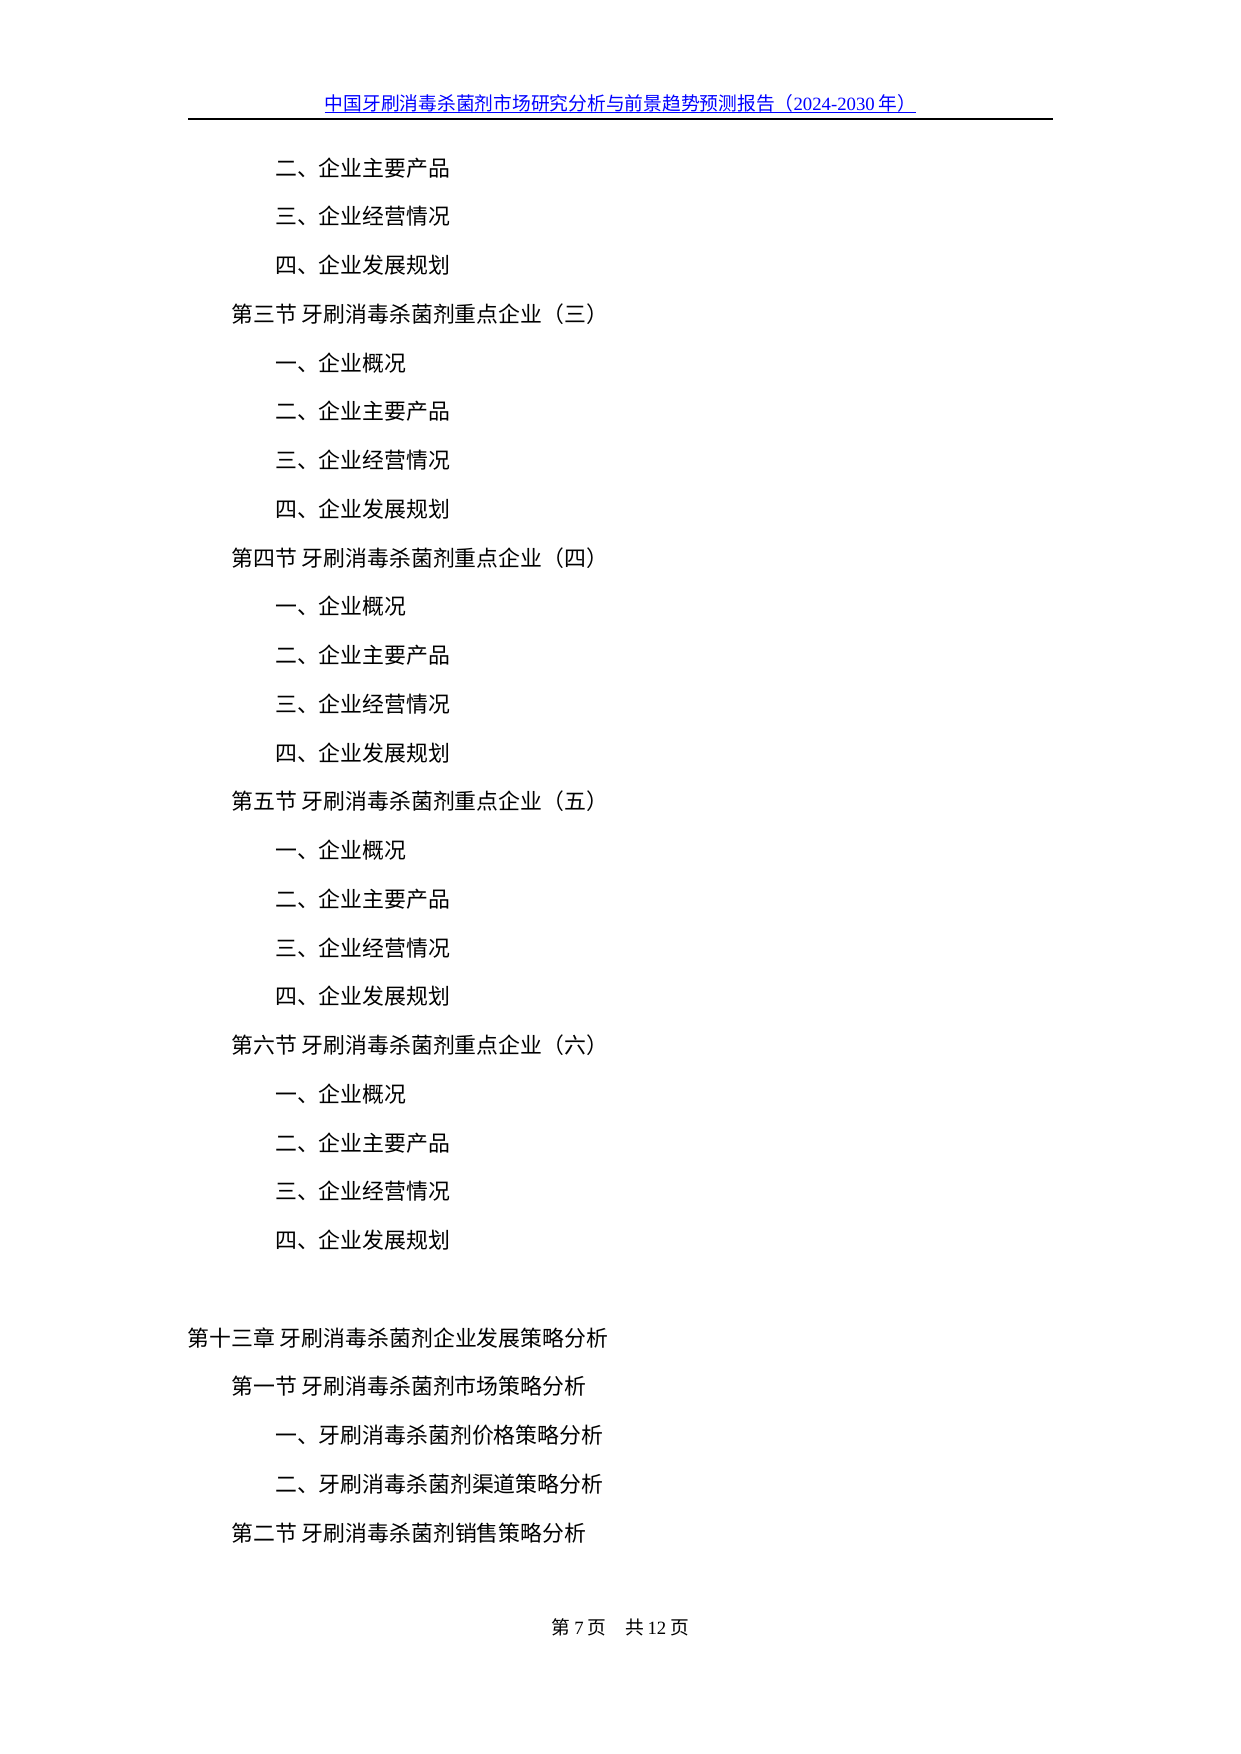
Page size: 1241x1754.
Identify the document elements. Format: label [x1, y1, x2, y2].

text [187, 150, 1053, 1548]
